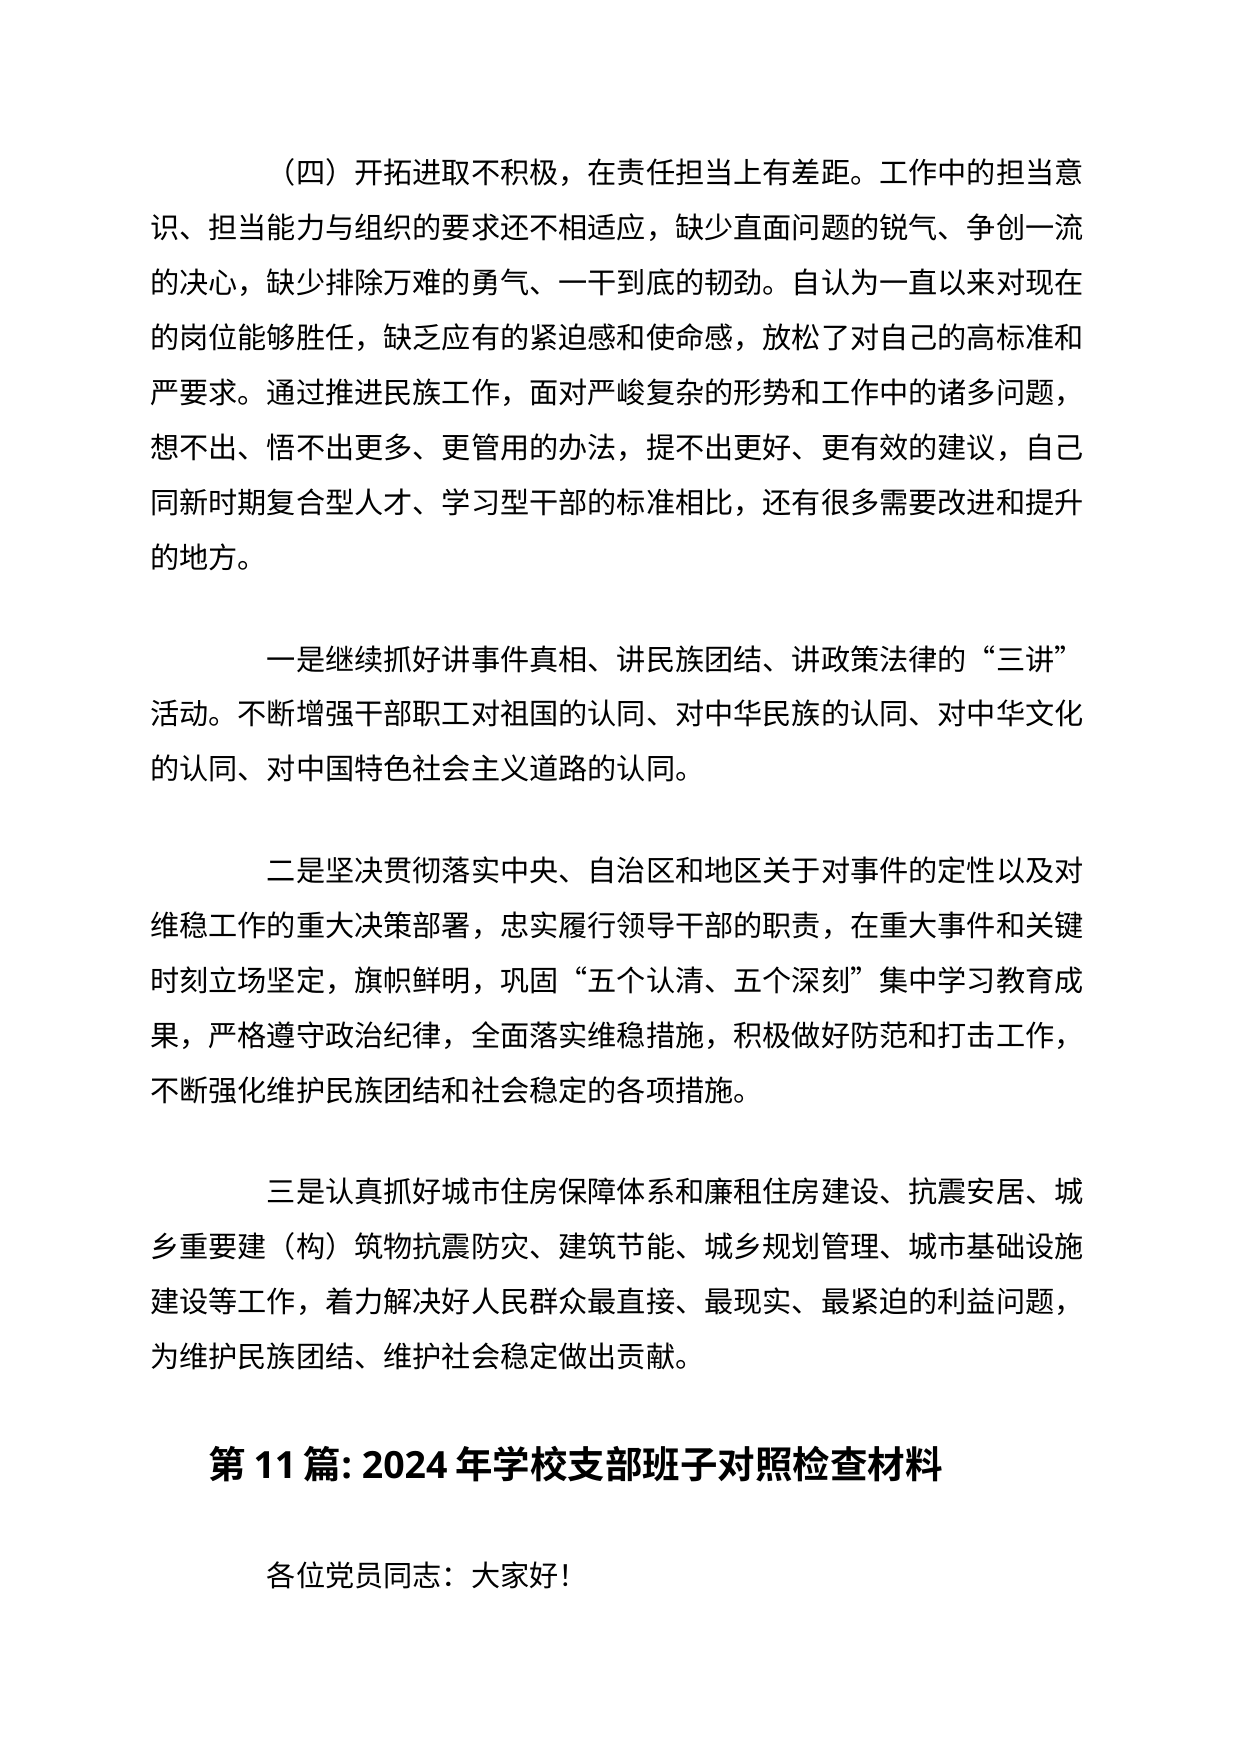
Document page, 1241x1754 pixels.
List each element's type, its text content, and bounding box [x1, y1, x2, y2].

text 一是继续抓好讲事件真相、讲民族团结、讲政策法律的“三讲”活动。不断增强干部职工对祖国的认同、对中华民族的认同、对中华文化的认同、对中国特色社会主义道路的认同。 [150, 636, 1090, 788]
text （四）开拓进取不积极，在责任担当上有差距。工作中的担当意识、担当能力与组织的要求还不相适应，缺少直面问题的锐气、争创一流的决心，缺少排除万难的勇气、一干到底的韧劲。自认为一直以来对现在的岗位能够胜任，缺乏应有的紧迫感和使命感，放松了对自己的高标准和严要求。通过推进民族工作，面对严峻复杂的形势和工作中的诸多问题，想不出、悟不出更多、更管用的办法，提不出更好、更有效的建议，自己同新时期复合型人才、学习型干部的标准相比，还有很多需要改进和提升的地方。 [150, 150, 1090, 577]
text 三是认真抓好城市住房保障体系和廉租住房建设、抗震安居、城乡重要建（构）筑物抗震防灾、建筑节能、城乡规划管理、城市基础设施建设等工作，着力解决好人民群众最直接、最现实、最紧迫的利益问题，为维护民族团结、维护社会稳定做出贡献。 [150, 1169, 1090, 1376]
text 第11篇: 2024年学校支部班子对照检查材料 [150, 1435, 1090, 1490]
text 二是坚决贯彻落实中央、自治区和地区关于对事件的定性以及对维稳工作的重大决策部署，忠实履行领导干部的职责，在重大事件和关键时刻立场坚定，旗帜鲜明，巩固“五个认清、五个深刻”集中学习教育成果，严格遵守政治纪律，全面落实维稳措施，积极做好防范和打击工作，不断强化维护民族团结和社会稳定的各项措施。 [150, 848, 1090, 1109]
text 各位党员同志：大家好！ [150, 1553, 1090, 1595]
